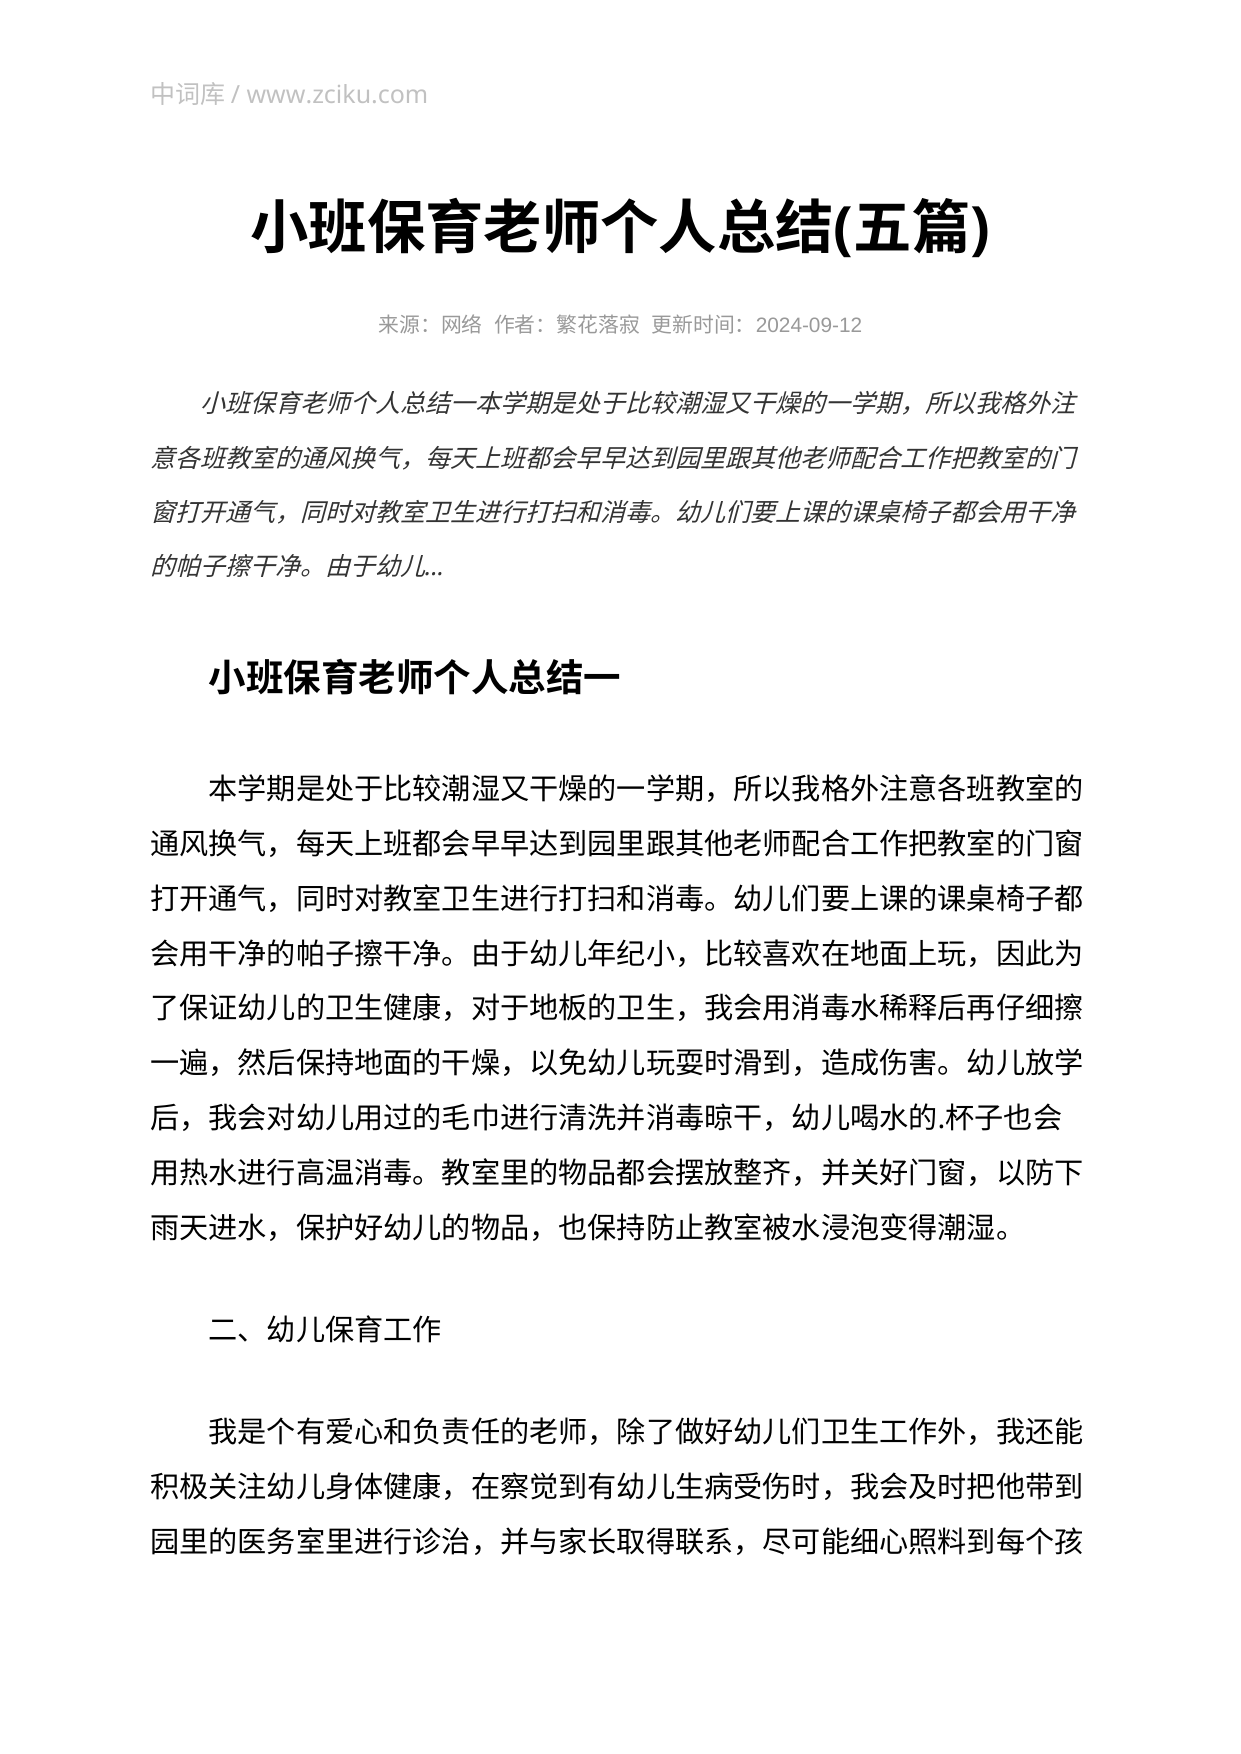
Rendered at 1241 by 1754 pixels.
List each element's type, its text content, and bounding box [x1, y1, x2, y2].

text 来源：网络 作者：繁花落寂 更新时间：2024-09-12 [150, 313, 1090, 337]
text 小班保育老师个人总结一本学期是处于比较潮湿又干燥的一学期，所以我格外注意各班教室的通风换气，每天上班都会早早达到园里跟其他老师配合工作把教室的门窗打开通气，同时对教室卫生进行打扫和消毒。幼儿们要上课的课桌椅子都会用干净的帕子擦干净。由于幼儿... [150, 384, 1090, 583]
text 本学期是处于比较潮湿又干燥的一学期，所以我格外注意各班教室的通风换气，每天上班都会早早达到园里跟其他老师配合工作把教室的门窗打开通气，同时对教室卫生进行打扫和消毒。幼儿们要上课的课桌椅子都会用干净的帕子擦干净。由于幼儿年纪小，比较喜欢在地面上玩，因此为了保证幼儿的卫生健康，对于地板的卫生，我会用消毒水稀释后再仔细擦一遍，然后保持地面的干燥，以免幼儿玩耍时滑到，造成伤害。幼儿放学后，我会对幼儿用过的毛巾进行清洗并消毒晾干，幼儿喝水的.杯子也会用热水进行高温消毒。教室里的物品都会摆放整齐，并关好门窗，以防下雨天进水，保护好幼儿的物品，也保持防止教室被水浸泡变得潮湿。 [150, 766, 1090, 1247]
text 二、幼儿保育工作 [150, 1307, 1090, 1349]
subtitle 小班保育老师个人总结(五篇) [150, 181, 1090, 266]
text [150, 1408, 1090, 1560]
text 小班保育老师个人总结一 [150, 648, 1090, 702]
